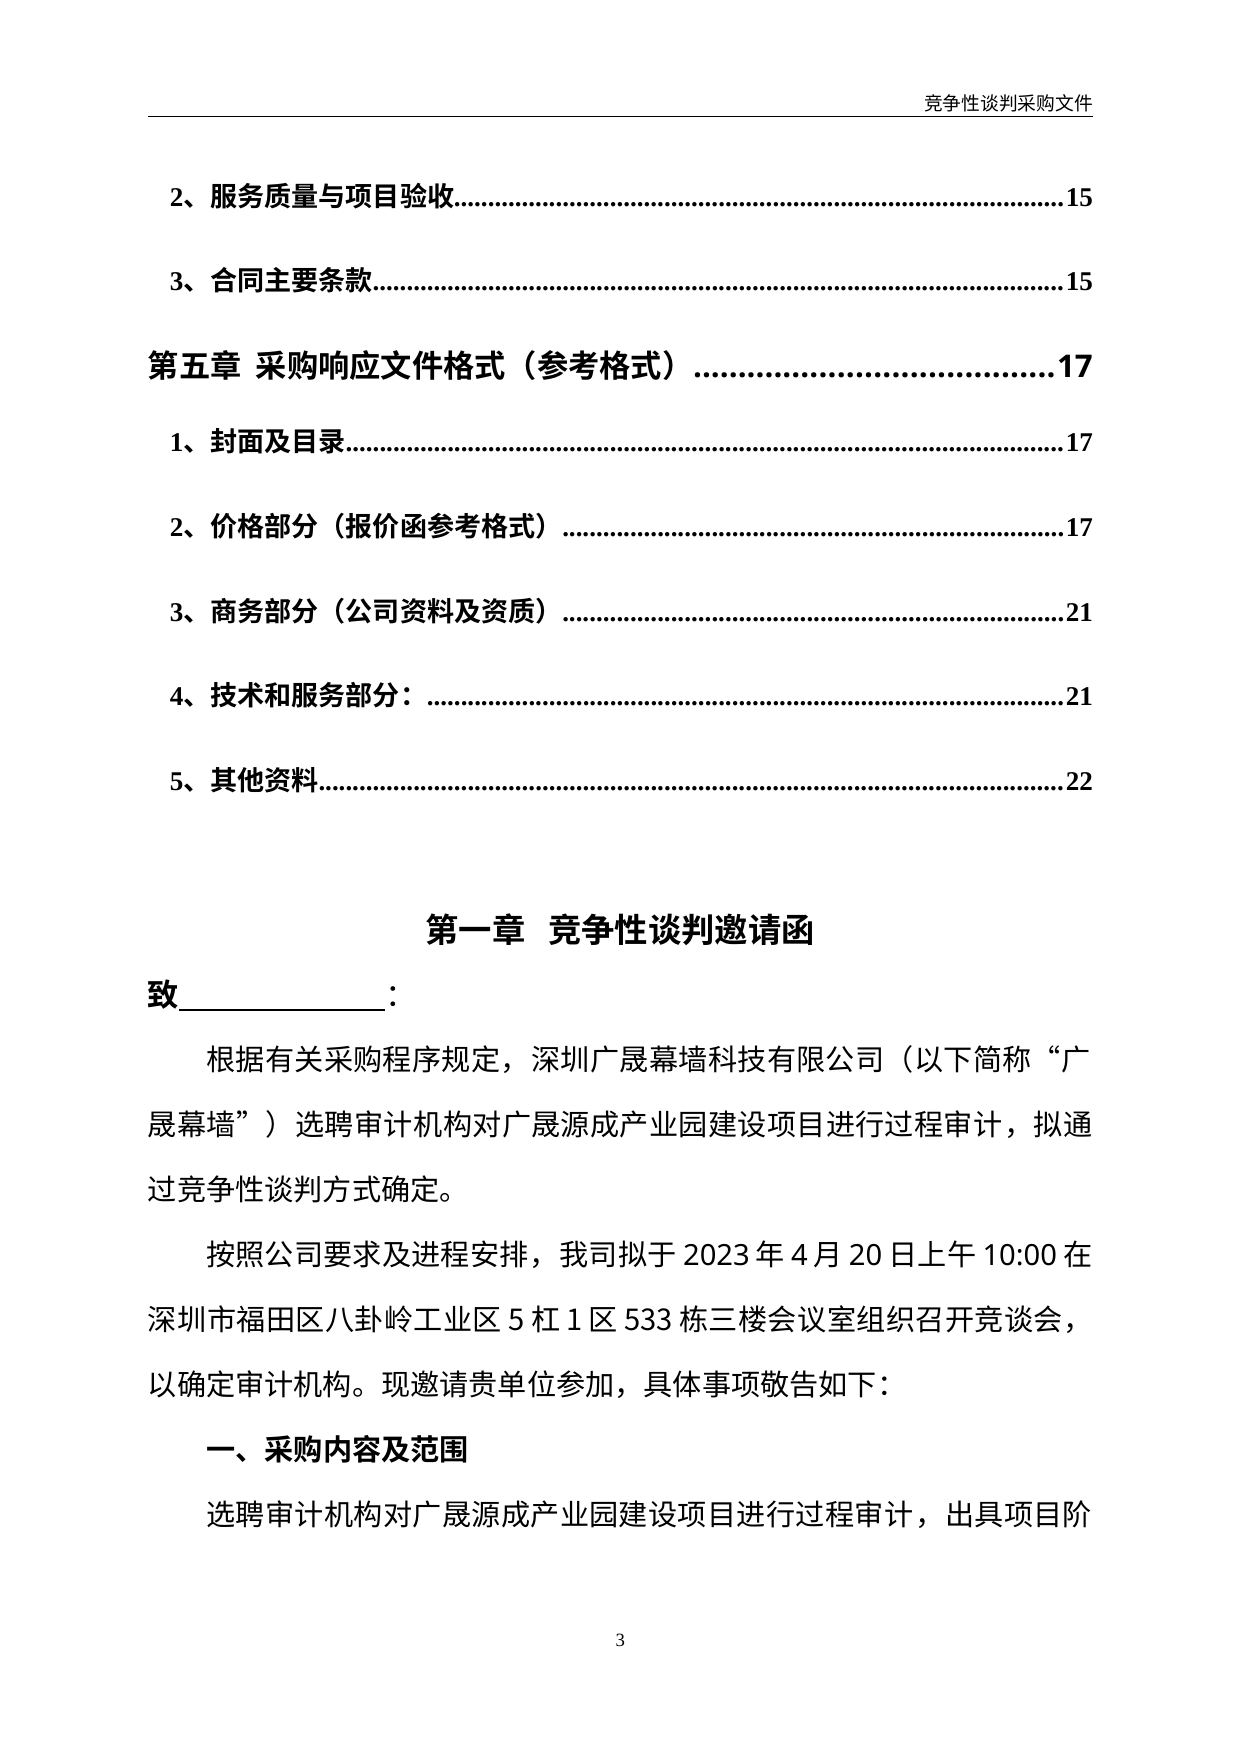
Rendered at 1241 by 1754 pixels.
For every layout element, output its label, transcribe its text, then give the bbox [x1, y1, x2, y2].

subtitle 一、采购内容及范围 [148, 1415, 1093, 1480]
text 致 ： [148, 960, 1093, 1025]
subtitle 第一章 竞争性谈判邀请函 [148, 895, 1093, 960]
text 根据有关采购程序规定，深圳广晟幕墙科技有限公司（以下简称“广晟幕墙”）选聘审计机构对广晟源成产业园建设项目进行过程审计，拟通过竞争性谈判方式确定。 [148, 1025, 1093, 1220]
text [148, 1480, 1093, 1545]
text 按照公司要求及进程安排，我司拟于2023年4月20日上午10:00在深圳市福田区八卦岭工业区5杠1区533栋三楼会议室组织召开竞谈会，以确定审计机构。现邀请贵单位参加，具体事项敬告如下： [148, 1220, 1093, 1415]
